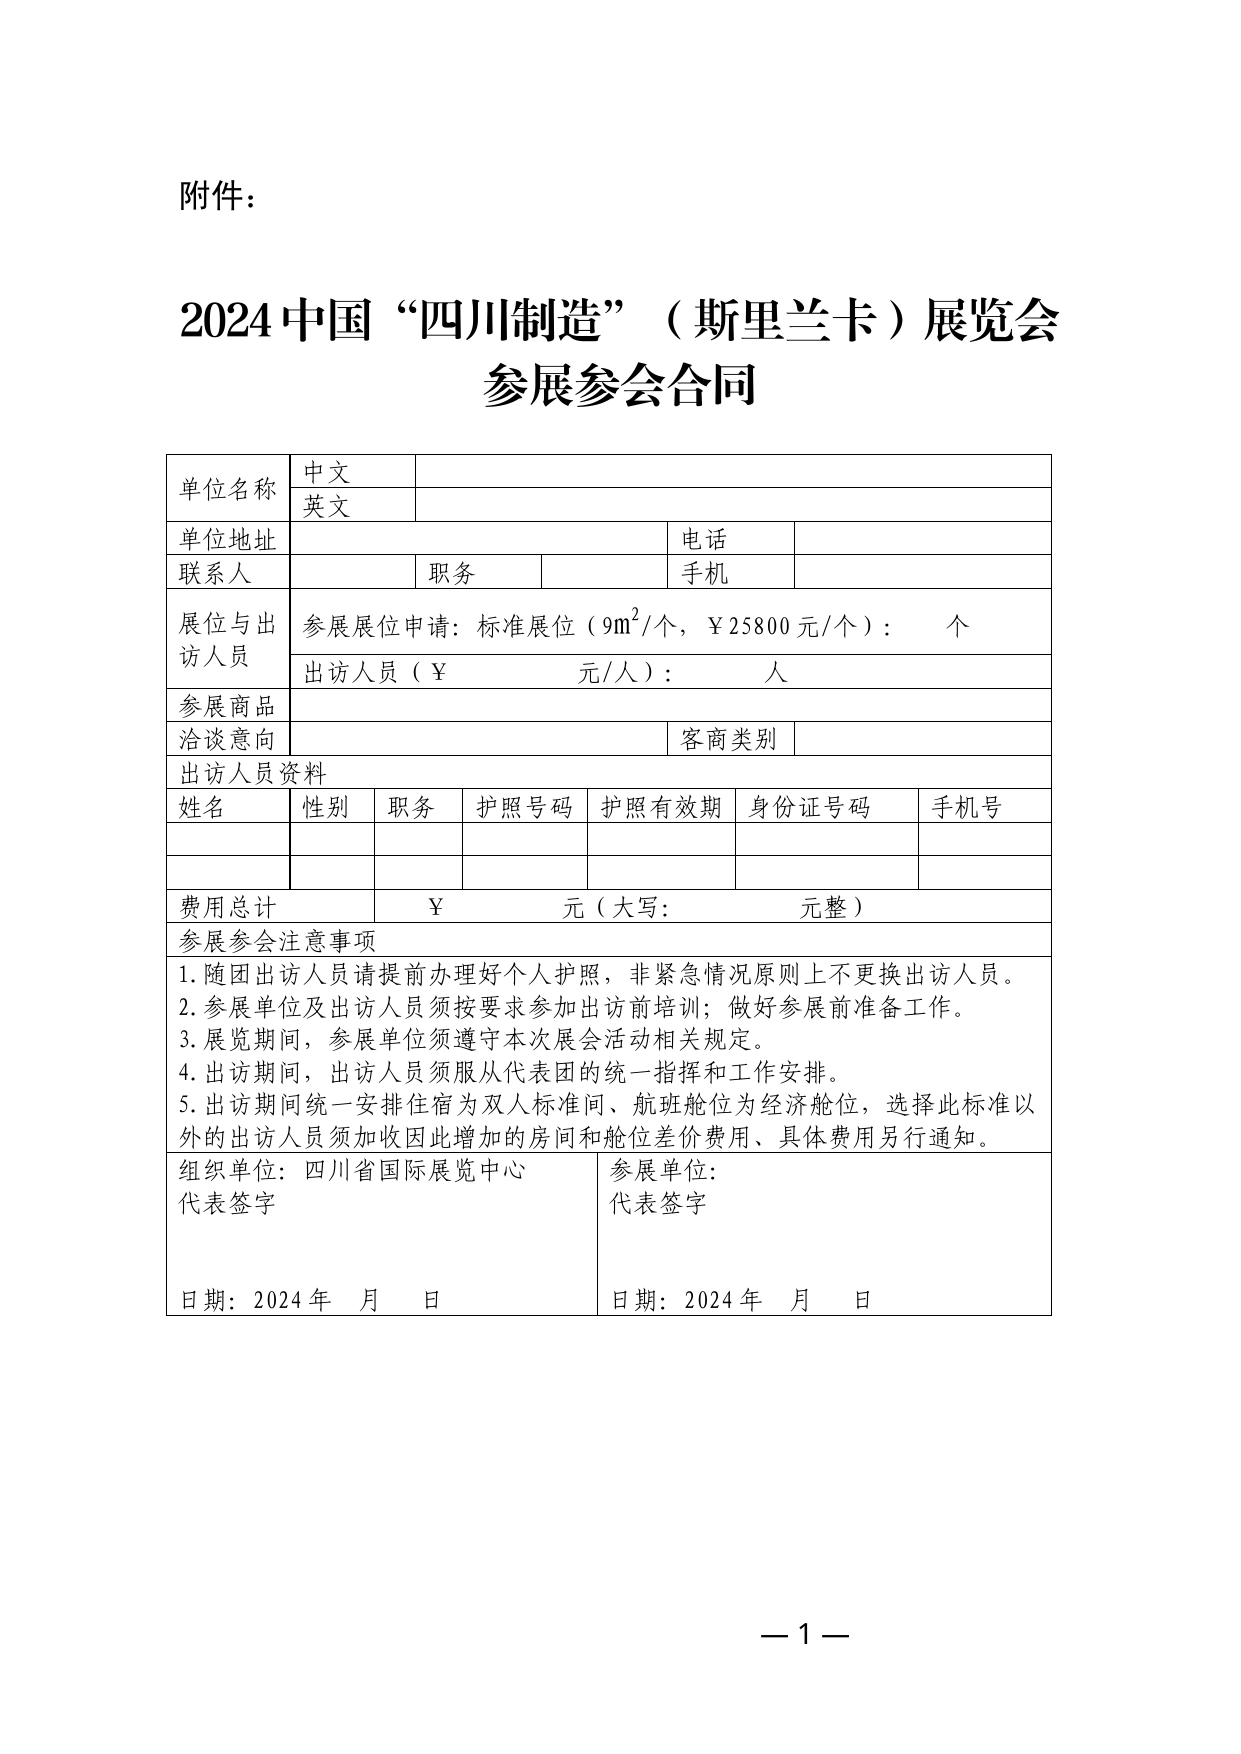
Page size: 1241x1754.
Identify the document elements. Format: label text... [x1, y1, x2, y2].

table_cell [542, 555, 667, 588]
table_cell 费用总计 [167, 890, 374, 922]
table_cell 手机号 [919, 789, 1051, 822]
table_cell [795, 555, 1051, 588]
table_cell [375, 856, 462, 889]
table_cell [588, 856, 735, 889]
table_cell 单位地址 [167, 522, 289, 554]
table_cell 1.随团出访人员请提前办理好个人护照，非紧急情况原则上不更换出访人员。 2.参展单位及出访人员须按要求参加出访前培训；做好参展前准备工作。 3.展览期间，参展单位须遵守本次展会活动相关规定。 4.出访期间，出访人员须服从代表团的统一指挥和工作安排。 5.出访期间统一安排住宿为双人标准间、航班舱位为经济舱位，选择此标准以外的出访人员须加收因此增加的房间和舱位差价费用、具体费用另行通知。 [167, 957, 1051, 1152]
table_cell 参展参会注意事项 [167, 923, 1051, 956]
table_cell 参展商品 [167, 689, 289, 721]
table_cell ￥ 元（大写： 元整） [375, 890, 1051, 922]
table_cell 身份证号码 [736, 789, 918, 822]
table_cell [291, 823, 374, 855]
table_cell [736, 823, 918, 855]
table_cell 参展单位： 代表签字 日期：2024年 月 日 [598, 1153, 1051, 1315]
table_cell [919, 823, 1051, 855]
table_cell 出访人员资料 [167, 756, 1051, 788]
table_cell 洽谈意向 [167, 722, 289, 754]
table_cell 护照号码 [463, 789, 587, 822]
table_cell 展位与出访人员 [167, 589, 289, 687]
text 附件： [177, 161, 1063, 226]
table_cell 姓名 [167, 789, 289, 822]
table_cell 客商类别 [668, 722, 794, 754]
table_cell [919, 856, 1051, 889]
table_cell [463, 856, 587, 889]
table_cell 出访人员（￥ 元/人）： 人 [291, 655, 1051, 687]
table_header 中文 [291, 455, 415, 487]
table_cell [375, 823, 462, 855]
table_cell 职务 [375, 789, 462, 822]
table_cell [291, 856, 374, 889]
table_cell [291, 689, 1051, 721]
table_cell [588, 823, 735, 855]
table_cell [736, 856, 918, 889]
table_cell [291, 555, 415, 588]
table_cell 联系人 [167, 555, 289, 588]
text 2024中国“四川制造”（斯里兰卡）展览会 [177, 291, 1063, 356]
table_cell [416, 488, 1051, 521]
table_cell 组织单位：四川省国际展览中心 代表签字 日期：2024年 月 日 [167, 1153, 597, 1315]
text 参展参会合同 [177, 356, 1063, 454]
table_cell [167, 823, 289, 855]
table_cell 护照有效期 [588, 789, 735, 822]
table_header 单位名称 [167, 455, 289, 521]
table_cell [463, 823, 587, 855]
table_cell [795, 722, 1051, 754]
table_cell [291, 522, 667, 554]
table_cell [167, 856, 289, 889]
table_cell 性别 [291, 789, 374, 822]
table_cell [795, 522, 1051, 554]
table_cell [291, 722, 667, 754]
table_header [416, 455, 1051, 487]
table_cell 英文 [291, 488, 415, 521]
table_cell 手机 [668, 555, 794, 588]
table_cell 电话 [668, 522, 794, 554]
table_cell 参展展位申请：标准展位（9m2/个，￥25800元/个）： 个 [291, 589, 1051, 654]
table_cell 职务 [416, 555, 541, 588]
